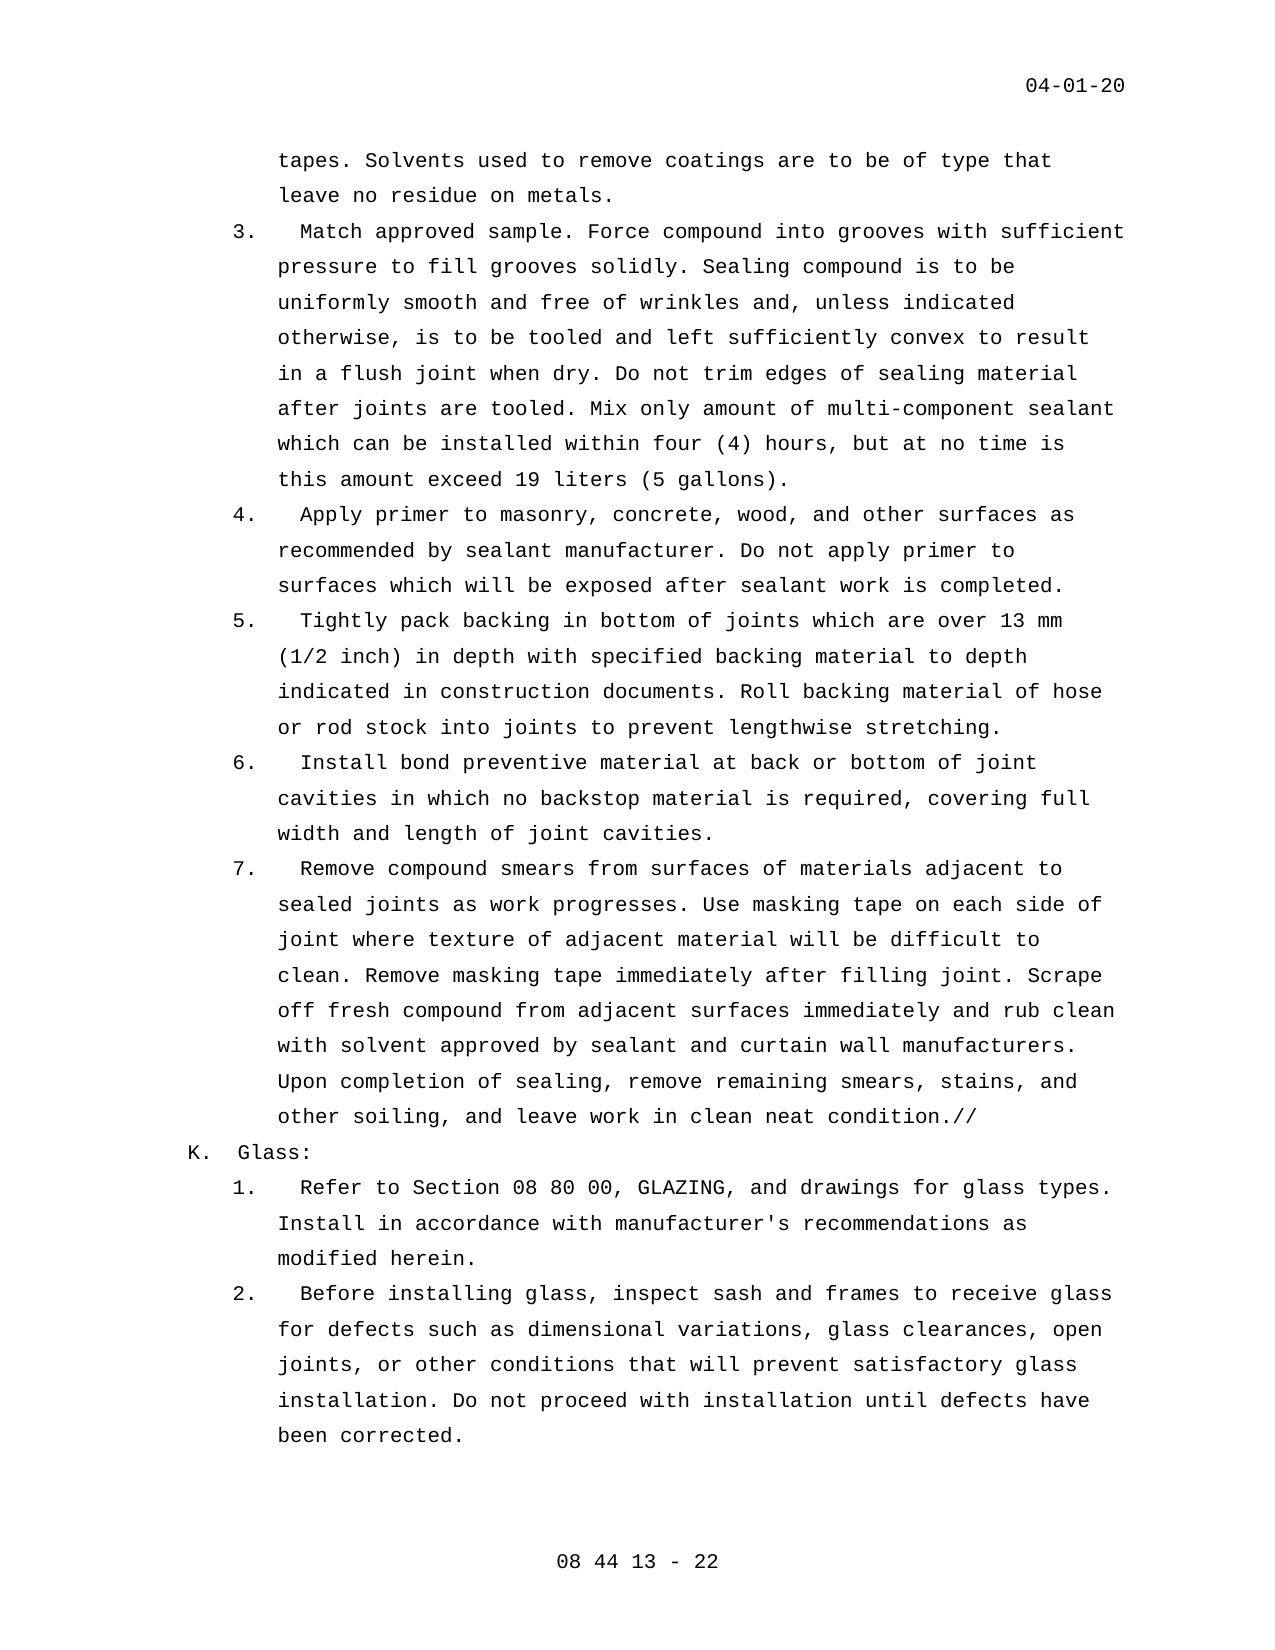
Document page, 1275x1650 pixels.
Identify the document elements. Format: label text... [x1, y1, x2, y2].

list Tightly pack backing in bottom of joints which are over 13 mm (1/2 inch) in depth with specified backing material to depth indicated in construction documents. Roll backing material of hose or rod stock into joints to prevent lengthwise stretching. [232, 610, 1125, 740]
list Before installing glass, inspect sash and frames to receive glass for defects such as dimensional variations, glass clearances, open joints, or other conditions that will prevent satisfactory glass installation. Do not proceed with installation until defects have been corrected. [232, 1283, 1125, 1449]
list Install bond preventive material at back or bottom of joint cavities in which no backstop material is required, covering full width and length of joint cavities. [232, 752, 1125, 847]
text Glass: [187, 1142, 1125, 1165]
list Refer to Section 08 80 00, GLAZING, and drawings for glass types. Install in accordance with manufacturer's recommendations as modified herein. [232, 1177, 1125, 1272]
list Remove compound smears from surfaces of materials adjacent to sealed joints as work progresses. Use masking tape on each side of joint where texture of adjacent material will be difficult to clean. Remove masking tape immediately after filling joint. Scrape off fresh compound from adjacent surfaces immediately and rub clean with solvent approved by sealant and curtain wall manufacturers. Upon completion of sealing, remove remaining smears, stains, and other soiling, and leave work in clean neat condition.// [232, 858, 1125, 1130]
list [232, 150, 1125, 209]
list Apply primer to masonry, concrete, wood, and other surfaces as recommended by sealant manufacturer. Do not apply primer to surfaces which will be exposed after sealant work is completed. [232, 504, 1125, 599]
list Match approved sample. Force compound into grooves with sufficient pressure to fill grooves solidly. Sealing compound is to be uniformly smooth and free of wrinkles and, unless indicated otherwise, is to be tooled and left sufficiently convex to result in a flush joint when dry. Do not trim edges of sealing material after joints are tooled. Mix only amount of multi-component sealant which can be installed within four (4) hours, but at no time is this amount exceed 19 liters (5 gallons). [232, 221, 1125, 492]
